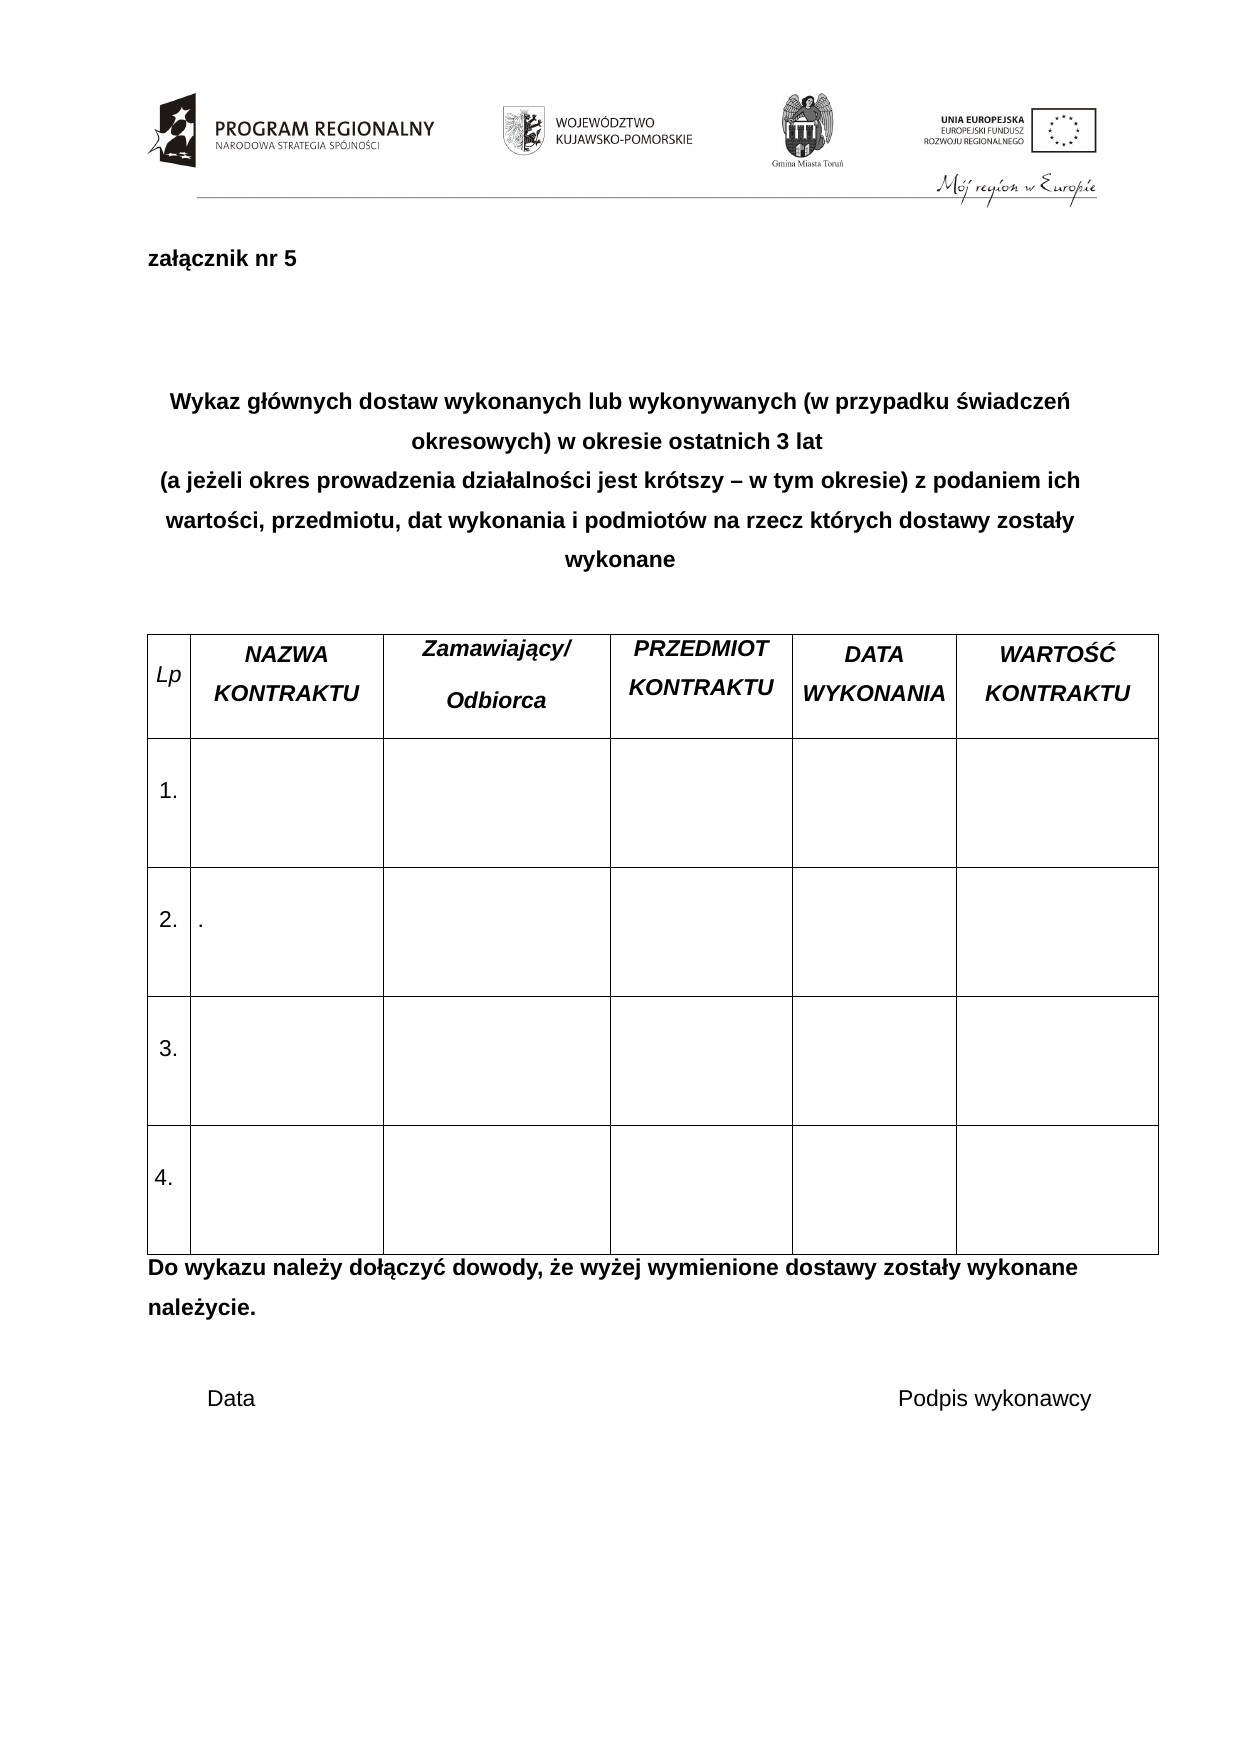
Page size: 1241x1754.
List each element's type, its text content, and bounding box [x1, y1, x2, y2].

table_cell [793, 739, 956, 867]
table_cell [793, 868, 956, 996]
table_cell [191, 739, 383, 867]
table_cell 3. [148, 997, 190, 1125]
table_cell [384, 1126, 610, 1254]
table_header DATA WYKONANIA [793, 635, 956, 737]
table_cell [384, 739, 610, 867]
text Data Podpis wykonawcy [207, 1385, 1092, 1412]
table_cell [384, 868, 610, 996]
text załącznik nr 5 [148, 245, 1092, 271]
table_cell [611, 868, 792, 996]
table_header PRZEDMIOT KONTRAKTU [611, 635, 792, 737]
table_header NAZWA KONTRAKTU [191, 635, 383, 737]
table_cell [957, 1126, 1158, 1254]
table_cell [793, 997, 956, 1125]
table_cell . [191, 868, 383, 996]
table_cell [793, 1126, 956, 1254]
table_cell [611, 1126, 792, 1254]
text Wykaz głównych dostaw wykonanych lub wykonywanych (w przypadku świadczeń okresowych) w okresie ostatnich 3 lat (a jeżeli okres prowadzenia działalności jest krótszy – w tym okresie) z podaniem ich wartości, przedmiotu, dat wykonania i podmiotów na rzecz których dostawy zostały wykonane [148, 388, 1092, 572]
table_cell 2. [148, 868, 190, 996]
table_header Lp [148, 635, 190, 737]
picture [147, 93, 1097, 208]
table_cell [957, 997, 1158, 1125]
table_header Zamawiający/ Odbiorca [384, 635, 610, 737]
table_cell [957, 739, 1158, 867]
table_cell 4. [148, 1126, 190, 1254]
table_cell [384, 997, 610, 1125]
table_cell [611, 739, 792, 867]
table_cell [957, 868, 1158, 996]
text Do wykazu należy dołączyć dowody, że wyżej wymienione dostawy zostały wykonane należycie. [148, 1255, 1092, 1320]
table_cell [191, 997, 383, 1125]
table_header WARTOŚĆ KONTRAKTU [957, 635, 1158, 737]
table_cell 1. [148, 739, 190, 867]
table_cell [611, 997, 792, 1125]
table_cell [191, 1126, 383, 1254]
